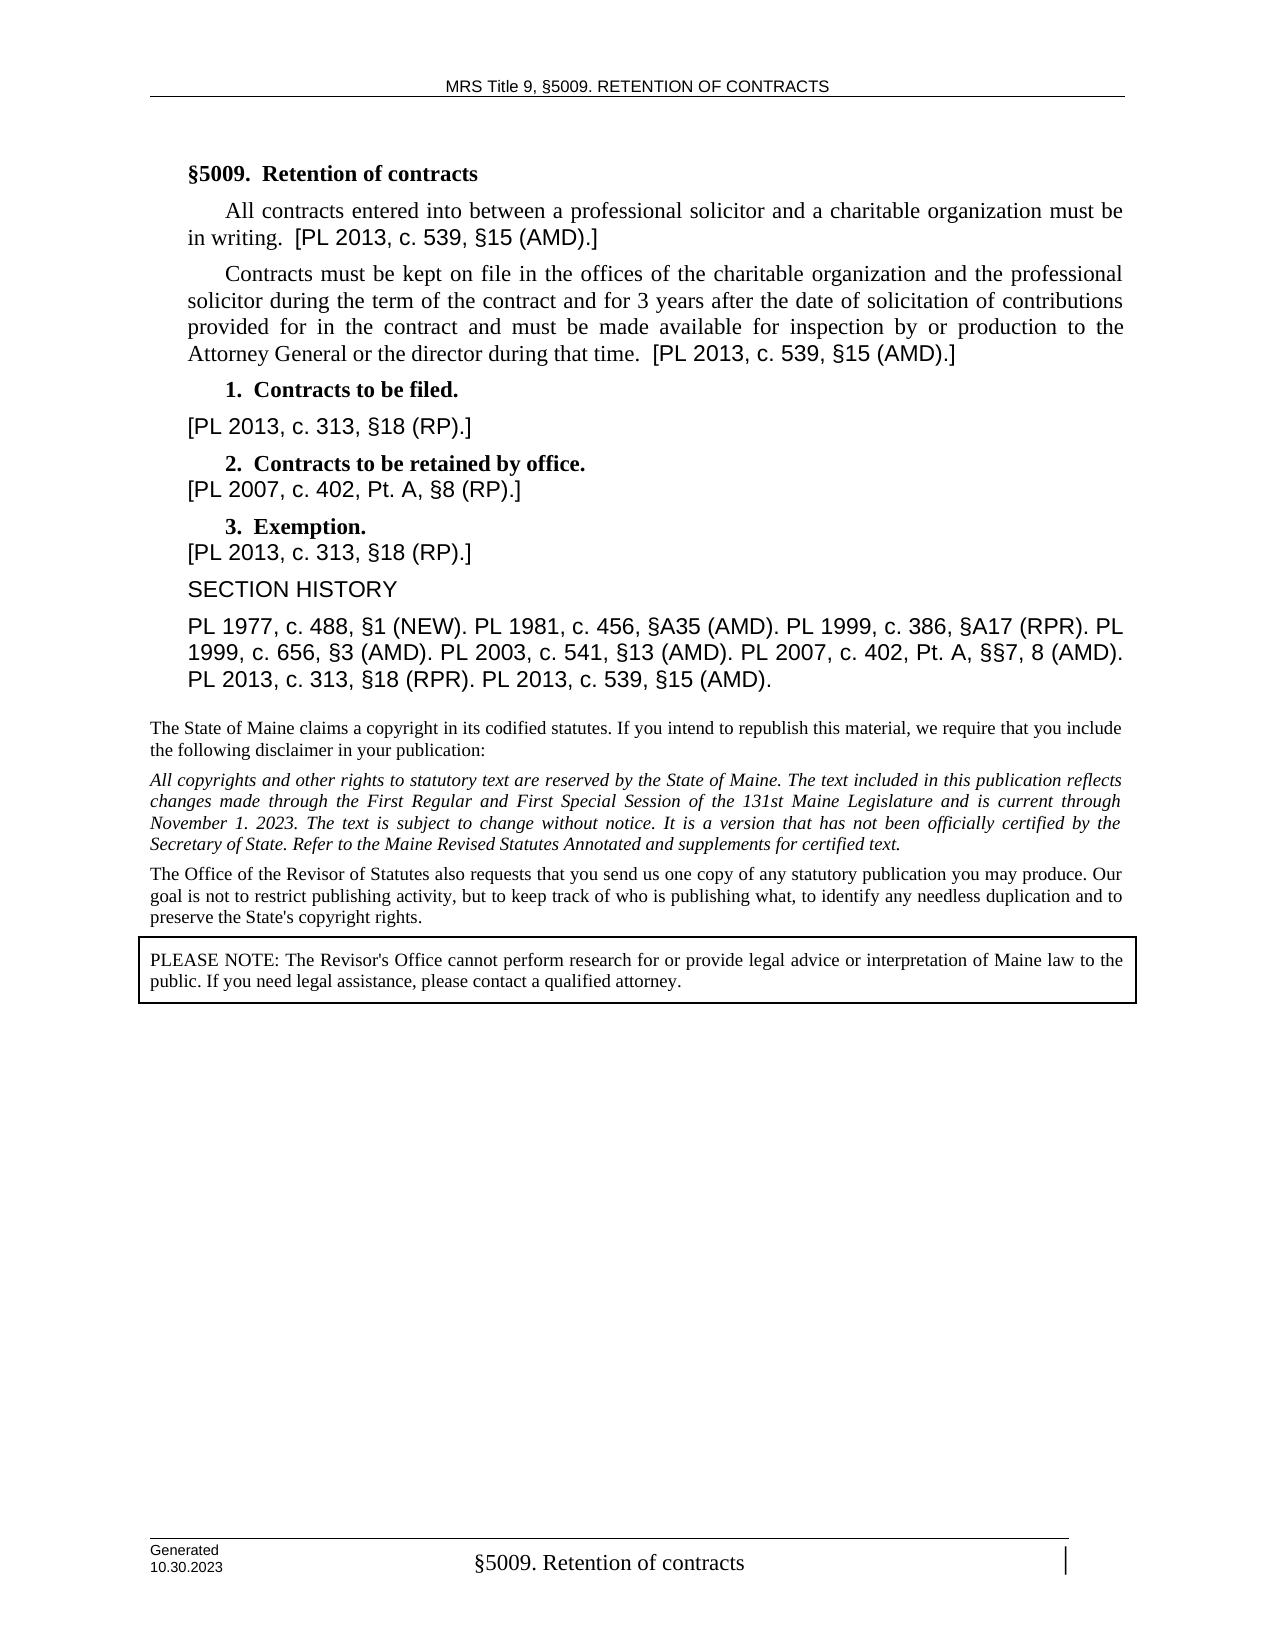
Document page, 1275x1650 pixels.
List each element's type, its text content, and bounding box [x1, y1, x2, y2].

text 3. Exemption. [187, 513, 1125, 539]
text PLEASE NOTE: The Revisor's Office cannot perform research for or provide legal advice or interpretation of Maine law to the public. If you need legal assistance, please contact a qualified attorney. [140, 938, 1135, 1002]
text [PL 2013, c. 313, §18 (RP).] [187, 413, 1125, 439]
text §5009. Retention of contracts [187, 160, 1125, 187]
text The State of Maine claims a copyright in its codified statutes. If you intend to republish this material, we require that you include the following disclaimer in your publication: [150, 717, 1125, 760]
text [PL 2007, c. 402, Pt. A, §8 (RP).] [187, 476, 1125, 503]
text Contracts must be kept on file in the offices of the charitable organization and the professional solicitor during the term of the contract and for 3 years after the date of solicitation of contributions provided for in the contract and must be made available for inspection by or production to the Attorney General or the director during that time. [PL 2013, c. 539, §15 (AMD).] [187, 260, 1125, 366]
text 1. Contracts to be filed. [187, 376, 1125, 403]
text SECTION HISTORY [187, 576, 1125, 602]
text All contracts entered into between a professional solicitor and a charitable organization must be in writing. [PL 2013, c. 539, §15 (AMD).] [187, 197, 1125, 250]
text [PL 2013, c. 313, §18 (RP).] [187, 539, 1125, 566]
text 2. Contracts to be retained by office. [187, 450, 1125, 476]
text PL 1977, c. 488, §1 (NEW). PL 1981, c. 456, §A35 (AMD). PL 1999, c. 386, §A17 (RPR). PL 1999, c. 656, §3 (AMD). PL 2003, c. 541, §13 (AMD). PL 2007, c. 402, Pt. A, §§7, 8 (AMD). PL 2013, c. 313, §18 (RPR). PL 2013, c. 539, §15 (AMD). [187, 613, 1125, 692]
text All copyrights and other rights to statutory text are reserved by the State of Maine. The text included in this publication reflects changes made through the First Regular and First Special Session of the 131st Maine Legislature and is current through November 1. 2023 . The text is subject to change without notice. It is a version that has not been officially certified by the Secretary of State. Refer to the Maine Revised Statutes Annotated and supplements for certified text. [150, 768, 1125, 855]
text The Office of the Revisor of Statutes also requests that you send us one copy of any statutory publication you may produce. Our goal is not to restrict publishing activity, but to keep track of who is publishing what, to identify any needless duplication and to preserve the State's copyright rights. [150, 863, 1125, 928]
